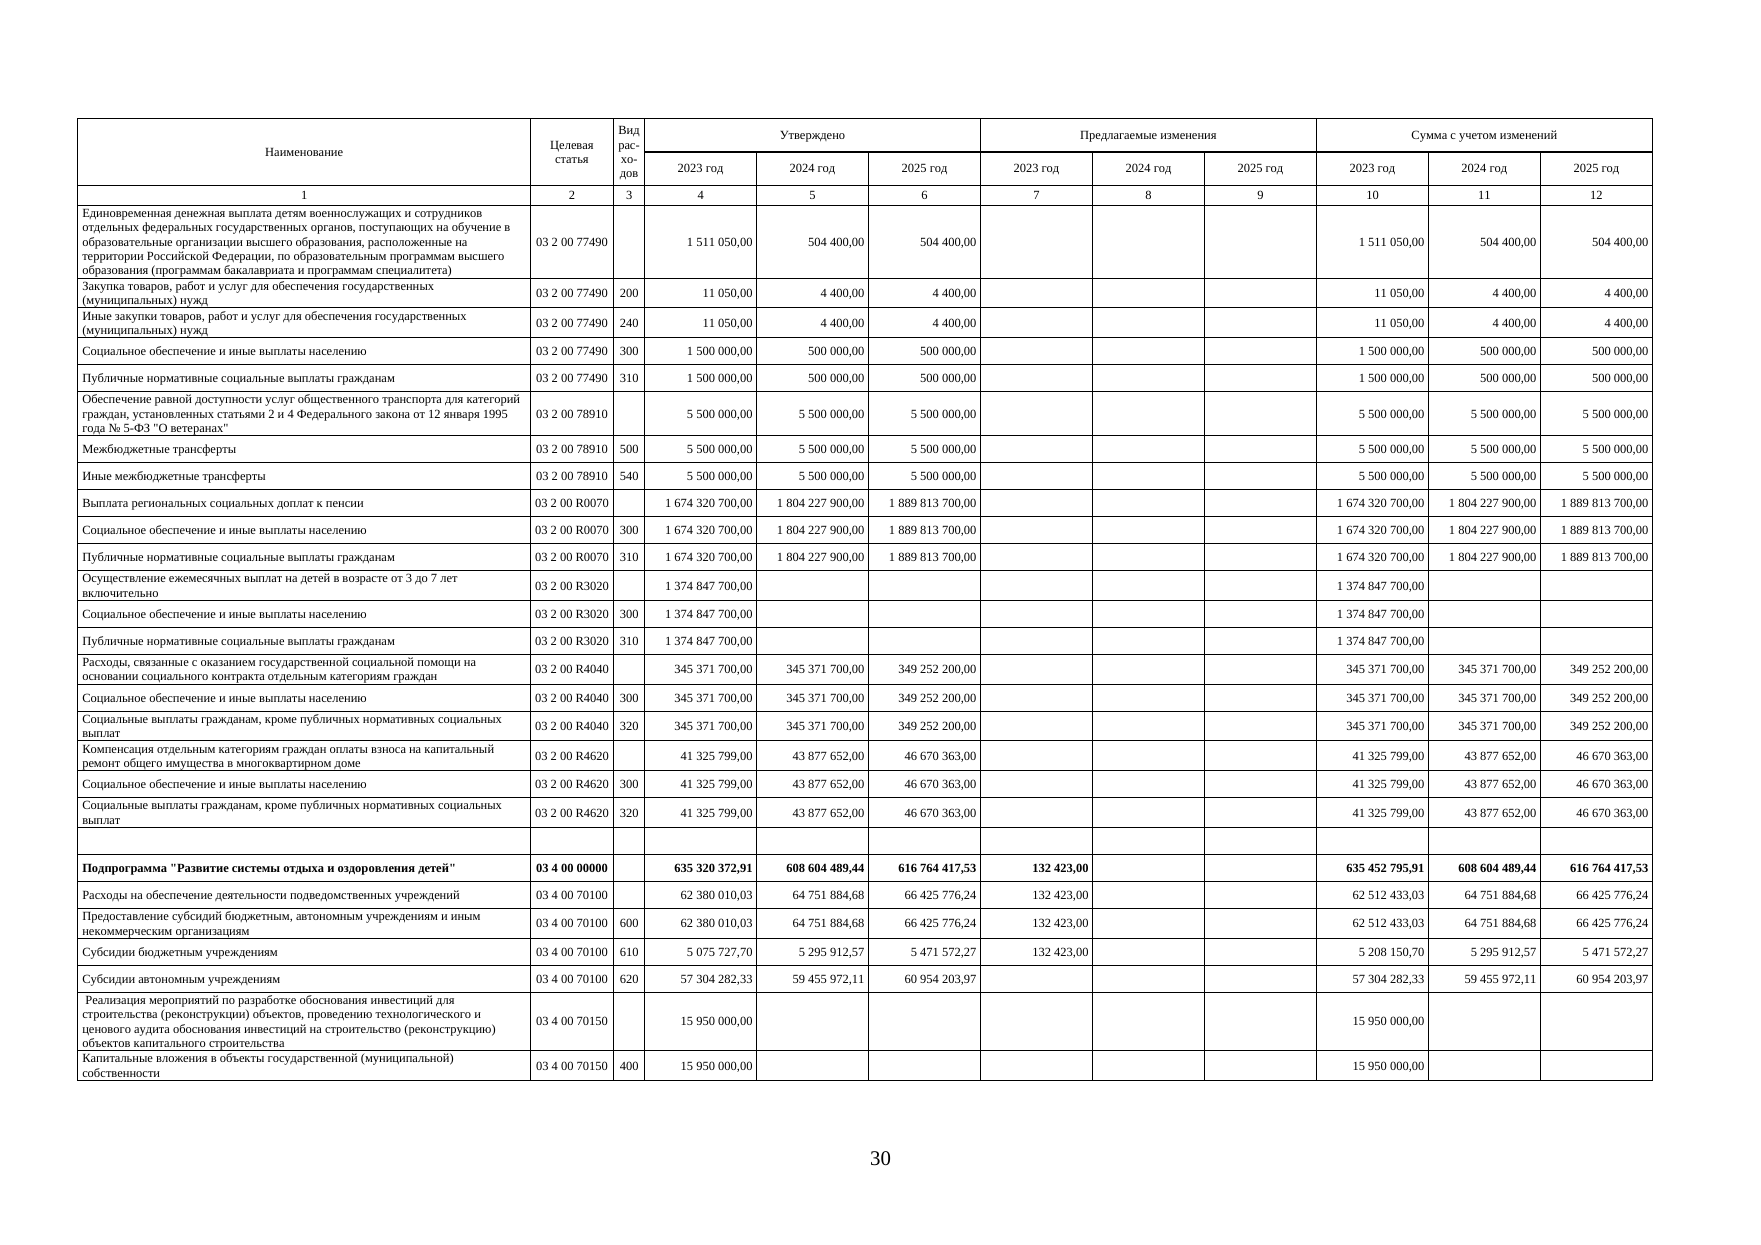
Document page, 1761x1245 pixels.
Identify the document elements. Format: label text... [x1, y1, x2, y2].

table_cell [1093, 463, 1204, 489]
table_cell 9 [1205, 186, 1316, 204]
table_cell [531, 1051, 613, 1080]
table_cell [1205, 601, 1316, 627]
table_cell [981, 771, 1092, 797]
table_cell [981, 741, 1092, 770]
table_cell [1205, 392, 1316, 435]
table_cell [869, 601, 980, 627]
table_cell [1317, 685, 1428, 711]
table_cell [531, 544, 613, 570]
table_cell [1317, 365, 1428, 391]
table_cell 2024 год [1429, 153, 1540, 184]
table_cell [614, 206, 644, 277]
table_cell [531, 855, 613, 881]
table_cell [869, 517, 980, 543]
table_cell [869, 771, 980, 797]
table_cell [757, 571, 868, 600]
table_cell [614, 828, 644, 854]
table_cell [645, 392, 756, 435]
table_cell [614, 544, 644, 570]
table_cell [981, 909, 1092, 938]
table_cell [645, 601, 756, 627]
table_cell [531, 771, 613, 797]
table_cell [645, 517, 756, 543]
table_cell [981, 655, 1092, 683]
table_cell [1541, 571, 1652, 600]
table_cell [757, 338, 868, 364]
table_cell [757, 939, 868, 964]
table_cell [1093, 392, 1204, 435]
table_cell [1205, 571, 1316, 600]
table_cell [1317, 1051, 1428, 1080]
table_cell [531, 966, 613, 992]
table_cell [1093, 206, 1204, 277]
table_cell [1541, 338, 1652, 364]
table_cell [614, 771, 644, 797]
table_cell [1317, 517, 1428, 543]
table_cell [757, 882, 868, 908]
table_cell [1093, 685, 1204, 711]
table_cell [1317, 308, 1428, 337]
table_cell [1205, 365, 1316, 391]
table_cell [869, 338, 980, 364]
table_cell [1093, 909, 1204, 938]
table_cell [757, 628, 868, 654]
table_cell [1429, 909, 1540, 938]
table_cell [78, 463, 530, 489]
table_cell 2023 год [1317, 153, 1428, 184]
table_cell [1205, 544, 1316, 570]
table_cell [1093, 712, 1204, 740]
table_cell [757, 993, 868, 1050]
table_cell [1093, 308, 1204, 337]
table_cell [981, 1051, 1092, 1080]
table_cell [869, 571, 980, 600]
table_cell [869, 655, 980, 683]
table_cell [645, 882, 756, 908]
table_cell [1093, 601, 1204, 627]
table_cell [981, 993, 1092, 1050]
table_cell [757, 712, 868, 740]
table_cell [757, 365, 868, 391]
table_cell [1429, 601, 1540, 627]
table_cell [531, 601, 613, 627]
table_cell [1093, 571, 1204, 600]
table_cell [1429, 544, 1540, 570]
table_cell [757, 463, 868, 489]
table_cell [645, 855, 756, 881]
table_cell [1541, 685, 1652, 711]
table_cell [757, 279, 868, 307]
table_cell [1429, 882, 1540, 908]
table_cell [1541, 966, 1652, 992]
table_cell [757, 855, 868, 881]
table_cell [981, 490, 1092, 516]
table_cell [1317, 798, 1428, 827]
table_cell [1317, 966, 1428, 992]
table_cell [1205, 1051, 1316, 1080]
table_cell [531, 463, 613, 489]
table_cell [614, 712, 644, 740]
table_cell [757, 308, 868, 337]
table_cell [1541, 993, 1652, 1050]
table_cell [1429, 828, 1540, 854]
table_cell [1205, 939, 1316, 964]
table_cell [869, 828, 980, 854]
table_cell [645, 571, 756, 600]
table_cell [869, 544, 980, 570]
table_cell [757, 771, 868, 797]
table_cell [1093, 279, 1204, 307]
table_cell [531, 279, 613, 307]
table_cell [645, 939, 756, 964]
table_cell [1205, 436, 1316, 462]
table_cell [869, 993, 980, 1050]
table_cell 3 [614, 186, 644, 204]
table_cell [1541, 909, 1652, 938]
table_cell 10 [1317, 186, 1428, 204]
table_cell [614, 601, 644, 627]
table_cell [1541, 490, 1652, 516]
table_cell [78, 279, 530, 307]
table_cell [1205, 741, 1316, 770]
table_header Сумма с учетом изменений [1317, 119, 1652, 151]
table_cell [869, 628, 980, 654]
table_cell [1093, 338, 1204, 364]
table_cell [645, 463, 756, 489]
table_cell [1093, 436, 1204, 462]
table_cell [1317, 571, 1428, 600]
table_cell 7 [981, 186, 1092, 204]
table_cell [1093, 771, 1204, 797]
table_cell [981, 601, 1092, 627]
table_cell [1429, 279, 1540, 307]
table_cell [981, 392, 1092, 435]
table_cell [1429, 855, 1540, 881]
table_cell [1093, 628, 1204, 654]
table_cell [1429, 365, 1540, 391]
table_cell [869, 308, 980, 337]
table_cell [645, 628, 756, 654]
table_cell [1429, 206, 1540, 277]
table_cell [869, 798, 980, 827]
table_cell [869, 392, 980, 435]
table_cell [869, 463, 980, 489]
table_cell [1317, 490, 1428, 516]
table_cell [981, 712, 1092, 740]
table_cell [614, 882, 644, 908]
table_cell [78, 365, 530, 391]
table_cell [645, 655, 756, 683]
table_cell 2 [531, 186, 613, 204]
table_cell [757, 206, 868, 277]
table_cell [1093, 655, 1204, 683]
table_cell 11 [1429, 186, 1540, 204]
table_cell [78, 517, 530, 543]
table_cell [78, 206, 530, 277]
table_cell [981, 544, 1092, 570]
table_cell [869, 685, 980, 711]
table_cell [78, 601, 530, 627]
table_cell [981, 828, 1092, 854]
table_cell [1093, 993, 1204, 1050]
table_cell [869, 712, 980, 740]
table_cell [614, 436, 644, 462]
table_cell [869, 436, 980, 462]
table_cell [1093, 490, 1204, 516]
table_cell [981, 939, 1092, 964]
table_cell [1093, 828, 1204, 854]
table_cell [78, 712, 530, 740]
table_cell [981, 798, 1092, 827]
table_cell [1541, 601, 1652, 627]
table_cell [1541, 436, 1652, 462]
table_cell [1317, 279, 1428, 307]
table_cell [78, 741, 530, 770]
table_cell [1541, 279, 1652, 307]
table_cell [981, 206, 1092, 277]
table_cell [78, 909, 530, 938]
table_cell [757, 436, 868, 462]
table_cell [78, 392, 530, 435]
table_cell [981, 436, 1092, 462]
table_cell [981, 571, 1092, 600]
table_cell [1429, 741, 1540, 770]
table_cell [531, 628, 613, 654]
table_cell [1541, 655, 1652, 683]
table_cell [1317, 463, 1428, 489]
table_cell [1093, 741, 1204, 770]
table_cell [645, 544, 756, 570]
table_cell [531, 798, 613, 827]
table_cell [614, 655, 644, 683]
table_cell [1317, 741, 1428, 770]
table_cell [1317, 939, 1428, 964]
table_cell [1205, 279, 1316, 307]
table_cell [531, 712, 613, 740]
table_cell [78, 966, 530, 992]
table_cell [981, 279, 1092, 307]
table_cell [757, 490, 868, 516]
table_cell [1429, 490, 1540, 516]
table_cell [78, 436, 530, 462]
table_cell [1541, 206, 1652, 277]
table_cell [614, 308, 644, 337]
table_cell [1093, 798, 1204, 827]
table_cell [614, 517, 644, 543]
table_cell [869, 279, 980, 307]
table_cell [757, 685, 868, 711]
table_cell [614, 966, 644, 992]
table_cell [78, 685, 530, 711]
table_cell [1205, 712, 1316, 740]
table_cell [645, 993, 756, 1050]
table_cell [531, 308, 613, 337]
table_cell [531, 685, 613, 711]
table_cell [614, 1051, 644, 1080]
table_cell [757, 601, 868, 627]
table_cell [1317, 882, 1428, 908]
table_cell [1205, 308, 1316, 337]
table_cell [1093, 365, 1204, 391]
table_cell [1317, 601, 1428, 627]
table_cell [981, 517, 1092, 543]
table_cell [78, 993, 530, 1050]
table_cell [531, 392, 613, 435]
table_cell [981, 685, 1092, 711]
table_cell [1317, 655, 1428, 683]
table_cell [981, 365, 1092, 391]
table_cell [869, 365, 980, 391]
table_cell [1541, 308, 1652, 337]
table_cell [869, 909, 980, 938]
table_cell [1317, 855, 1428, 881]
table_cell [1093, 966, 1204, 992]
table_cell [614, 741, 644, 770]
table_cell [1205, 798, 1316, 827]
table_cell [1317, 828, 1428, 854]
table_cell 2025 год [1541, 153, 1652, 184]
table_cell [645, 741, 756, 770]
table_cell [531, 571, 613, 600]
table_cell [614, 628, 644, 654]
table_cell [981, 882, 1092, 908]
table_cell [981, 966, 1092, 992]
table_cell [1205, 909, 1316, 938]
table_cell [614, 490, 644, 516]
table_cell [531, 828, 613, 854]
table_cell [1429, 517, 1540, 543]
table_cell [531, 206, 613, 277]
table_cell 12 [1541, 186, 1652, 204]
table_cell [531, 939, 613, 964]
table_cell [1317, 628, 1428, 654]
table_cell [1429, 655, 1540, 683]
table_cell 4 [645, 186, 756, 204]
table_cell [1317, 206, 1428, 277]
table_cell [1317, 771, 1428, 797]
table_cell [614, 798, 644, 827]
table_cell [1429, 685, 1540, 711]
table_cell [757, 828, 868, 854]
table_cell 8 [1093, 186, 1204, 204]
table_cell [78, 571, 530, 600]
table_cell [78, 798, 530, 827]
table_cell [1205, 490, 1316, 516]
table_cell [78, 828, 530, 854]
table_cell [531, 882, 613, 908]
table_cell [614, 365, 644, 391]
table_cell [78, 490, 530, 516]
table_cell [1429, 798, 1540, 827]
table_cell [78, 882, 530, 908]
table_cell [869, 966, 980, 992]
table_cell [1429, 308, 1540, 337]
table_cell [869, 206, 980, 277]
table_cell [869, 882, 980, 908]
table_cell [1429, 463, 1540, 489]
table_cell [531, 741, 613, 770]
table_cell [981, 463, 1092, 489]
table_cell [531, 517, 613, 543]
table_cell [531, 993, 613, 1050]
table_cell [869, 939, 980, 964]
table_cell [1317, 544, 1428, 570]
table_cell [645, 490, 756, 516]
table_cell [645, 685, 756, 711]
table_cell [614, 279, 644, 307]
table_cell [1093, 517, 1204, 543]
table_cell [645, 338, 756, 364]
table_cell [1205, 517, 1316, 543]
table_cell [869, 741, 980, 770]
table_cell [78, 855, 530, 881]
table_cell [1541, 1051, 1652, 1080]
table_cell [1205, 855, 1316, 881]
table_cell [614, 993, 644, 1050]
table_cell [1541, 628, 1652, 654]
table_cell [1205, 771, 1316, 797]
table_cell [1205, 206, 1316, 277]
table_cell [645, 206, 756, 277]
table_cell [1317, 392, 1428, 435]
table_cell 5 [757, 186, 868, 204]
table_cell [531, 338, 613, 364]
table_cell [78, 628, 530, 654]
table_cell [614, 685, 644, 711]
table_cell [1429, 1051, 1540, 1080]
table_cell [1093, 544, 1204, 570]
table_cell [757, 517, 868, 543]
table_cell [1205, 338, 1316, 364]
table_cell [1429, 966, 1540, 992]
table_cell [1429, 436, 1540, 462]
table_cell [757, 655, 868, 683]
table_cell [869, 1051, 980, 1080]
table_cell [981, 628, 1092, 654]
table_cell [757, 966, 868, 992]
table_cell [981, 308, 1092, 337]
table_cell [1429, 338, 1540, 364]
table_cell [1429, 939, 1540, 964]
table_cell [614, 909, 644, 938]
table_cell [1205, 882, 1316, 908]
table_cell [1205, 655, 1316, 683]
table_header Наименование [78, 119, 530, 184]
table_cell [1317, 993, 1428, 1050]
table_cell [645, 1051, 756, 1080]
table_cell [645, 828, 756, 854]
table_cell 2025 год [1205, 153, 1316, 184]
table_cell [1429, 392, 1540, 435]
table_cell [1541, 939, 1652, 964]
table_cell 6 [869, 186, 980, 204]
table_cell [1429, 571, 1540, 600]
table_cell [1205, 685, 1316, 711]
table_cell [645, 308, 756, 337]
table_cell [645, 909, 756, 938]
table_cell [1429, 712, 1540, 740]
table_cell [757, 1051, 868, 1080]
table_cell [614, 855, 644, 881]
table_cell 2023 год [645, 153, 756, 184]
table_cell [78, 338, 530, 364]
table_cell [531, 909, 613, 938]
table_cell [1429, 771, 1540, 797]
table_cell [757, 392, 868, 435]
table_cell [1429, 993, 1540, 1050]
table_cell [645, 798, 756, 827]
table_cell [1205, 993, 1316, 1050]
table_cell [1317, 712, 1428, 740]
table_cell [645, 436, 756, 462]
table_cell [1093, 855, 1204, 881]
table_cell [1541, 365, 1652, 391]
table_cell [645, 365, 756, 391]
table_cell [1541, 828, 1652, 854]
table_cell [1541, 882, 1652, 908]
table_cell 2025 год [869, 153, 980, 184]
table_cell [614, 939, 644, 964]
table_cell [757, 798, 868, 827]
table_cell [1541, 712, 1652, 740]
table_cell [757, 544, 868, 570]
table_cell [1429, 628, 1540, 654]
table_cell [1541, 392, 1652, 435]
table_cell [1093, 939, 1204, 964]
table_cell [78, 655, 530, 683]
table_header Вид рас- хо- дов [614, 119, 644, 184]
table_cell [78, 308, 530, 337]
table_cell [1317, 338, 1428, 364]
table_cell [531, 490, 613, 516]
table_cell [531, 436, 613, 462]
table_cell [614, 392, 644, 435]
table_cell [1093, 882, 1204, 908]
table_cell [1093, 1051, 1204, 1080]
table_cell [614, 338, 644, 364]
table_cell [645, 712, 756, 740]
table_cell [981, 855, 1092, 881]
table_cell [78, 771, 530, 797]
table_header Целевая статья [531, 119, 613, 184]
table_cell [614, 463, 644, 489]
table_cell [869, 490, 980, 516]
table_cell 2024 год [757, 153, 868, 184]
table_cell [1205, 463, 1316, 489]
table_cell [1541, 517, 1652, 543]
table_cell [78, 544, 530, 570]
table_header Предлагаемые изменения [981, 119, 1316, 151]
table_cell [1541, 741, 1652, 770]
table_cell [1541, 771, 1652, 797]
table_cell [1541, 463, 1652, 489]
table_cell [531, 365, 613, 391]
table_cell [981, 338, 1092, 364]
table_cell 2024 год [1093, 153, 1204, 184]
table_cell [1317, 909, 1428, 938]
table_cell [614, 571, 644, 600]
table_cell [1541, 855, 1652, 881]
table_header Утверждено [645, 119, 980, 151]
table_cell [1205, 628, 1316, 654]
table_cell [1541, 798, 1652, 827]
table_cell 1 [78, 186, 530, 204]
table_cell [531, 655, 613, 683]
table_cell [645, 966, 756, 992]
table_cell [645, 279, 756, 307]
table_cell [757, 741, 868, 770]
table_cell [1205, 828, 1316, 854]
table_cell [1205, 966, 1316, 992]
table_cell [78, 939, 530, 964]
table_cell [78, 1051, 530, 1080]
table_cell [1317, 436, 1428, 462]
table_cell 2023 год [981, 153, 1092, 184]
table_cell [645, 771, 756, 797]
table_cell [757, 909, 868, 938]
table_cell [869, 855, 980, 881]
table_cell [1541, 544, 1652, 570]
